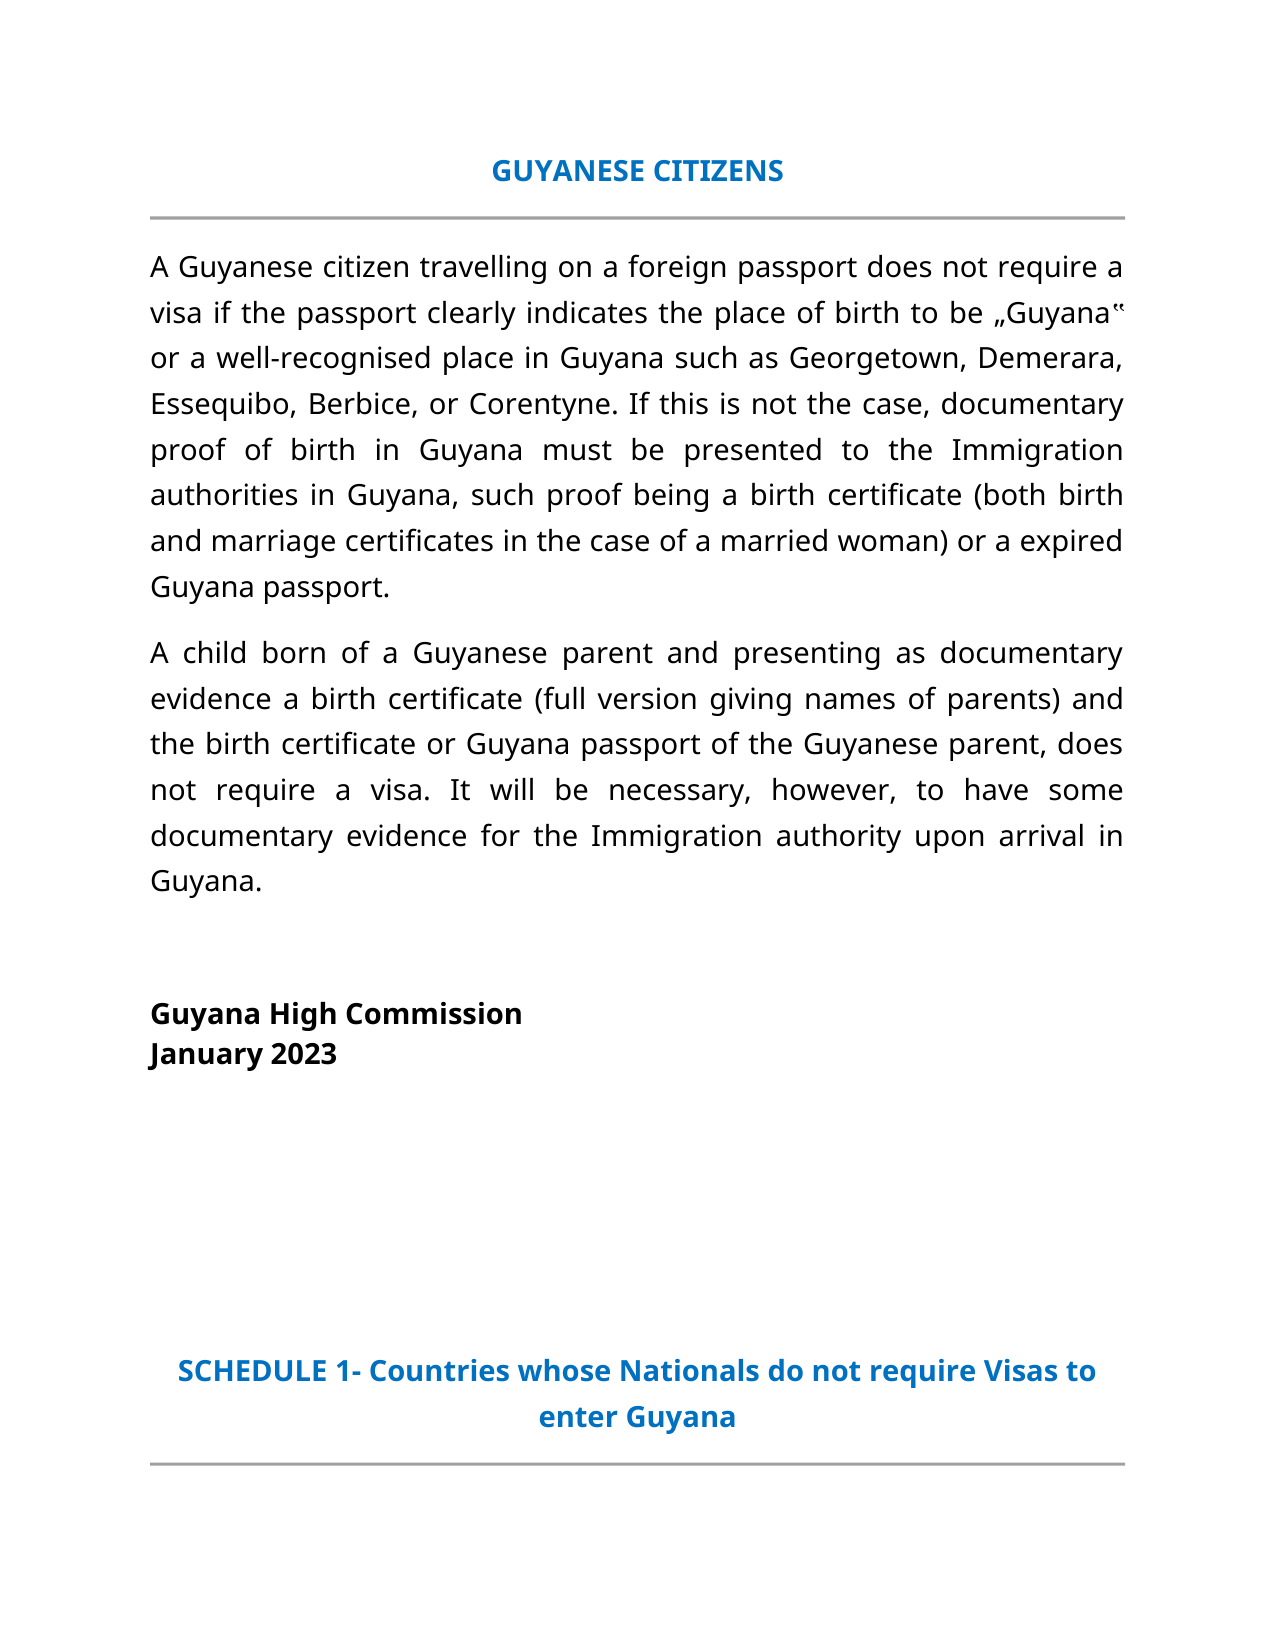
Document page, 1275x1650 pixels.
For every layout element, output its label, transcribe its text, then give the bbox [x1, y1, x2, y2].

text January 2023 [150, 1033, 1125, 1073]
text SCHEDULE 1- Countries whose Nationals do not require Visas to enter Guyana [150, 1351, 1125, 1436]
text A Guyanese citizen travelling on a foreign passport does not require a visa if the passport clearly indicates the place of birth to be „Guyana‟ or a well-recognised place in Guyana such as Georgetown, Demerara, Essequibo, Berbice, or Corentyne. If this is not the case, documentary proof of birth in Guyana must be presented to the Immigration authorities in Guyana, such proof being a birth certificate (both birth and marriage certificates in the case of a married woman) or a expired Guyana passport. [150, 246, 1125, 606]
text Guyana High Commission [150, 993, 1125, 1033]
text GUYANESE CITIZENS [150, 150, 1125, 190]
text A child born of a Guyanese parent and presenting as documentary evidence a birth certificate (full version giving names of parents) and the birth certificate or Guyana passport of the Guyanese parent, does not require a visa. It will be necessary, however, to have some documentary evidence for the Immigration authority upon arrival in Guyana. [150, 632, 1125, 900]
